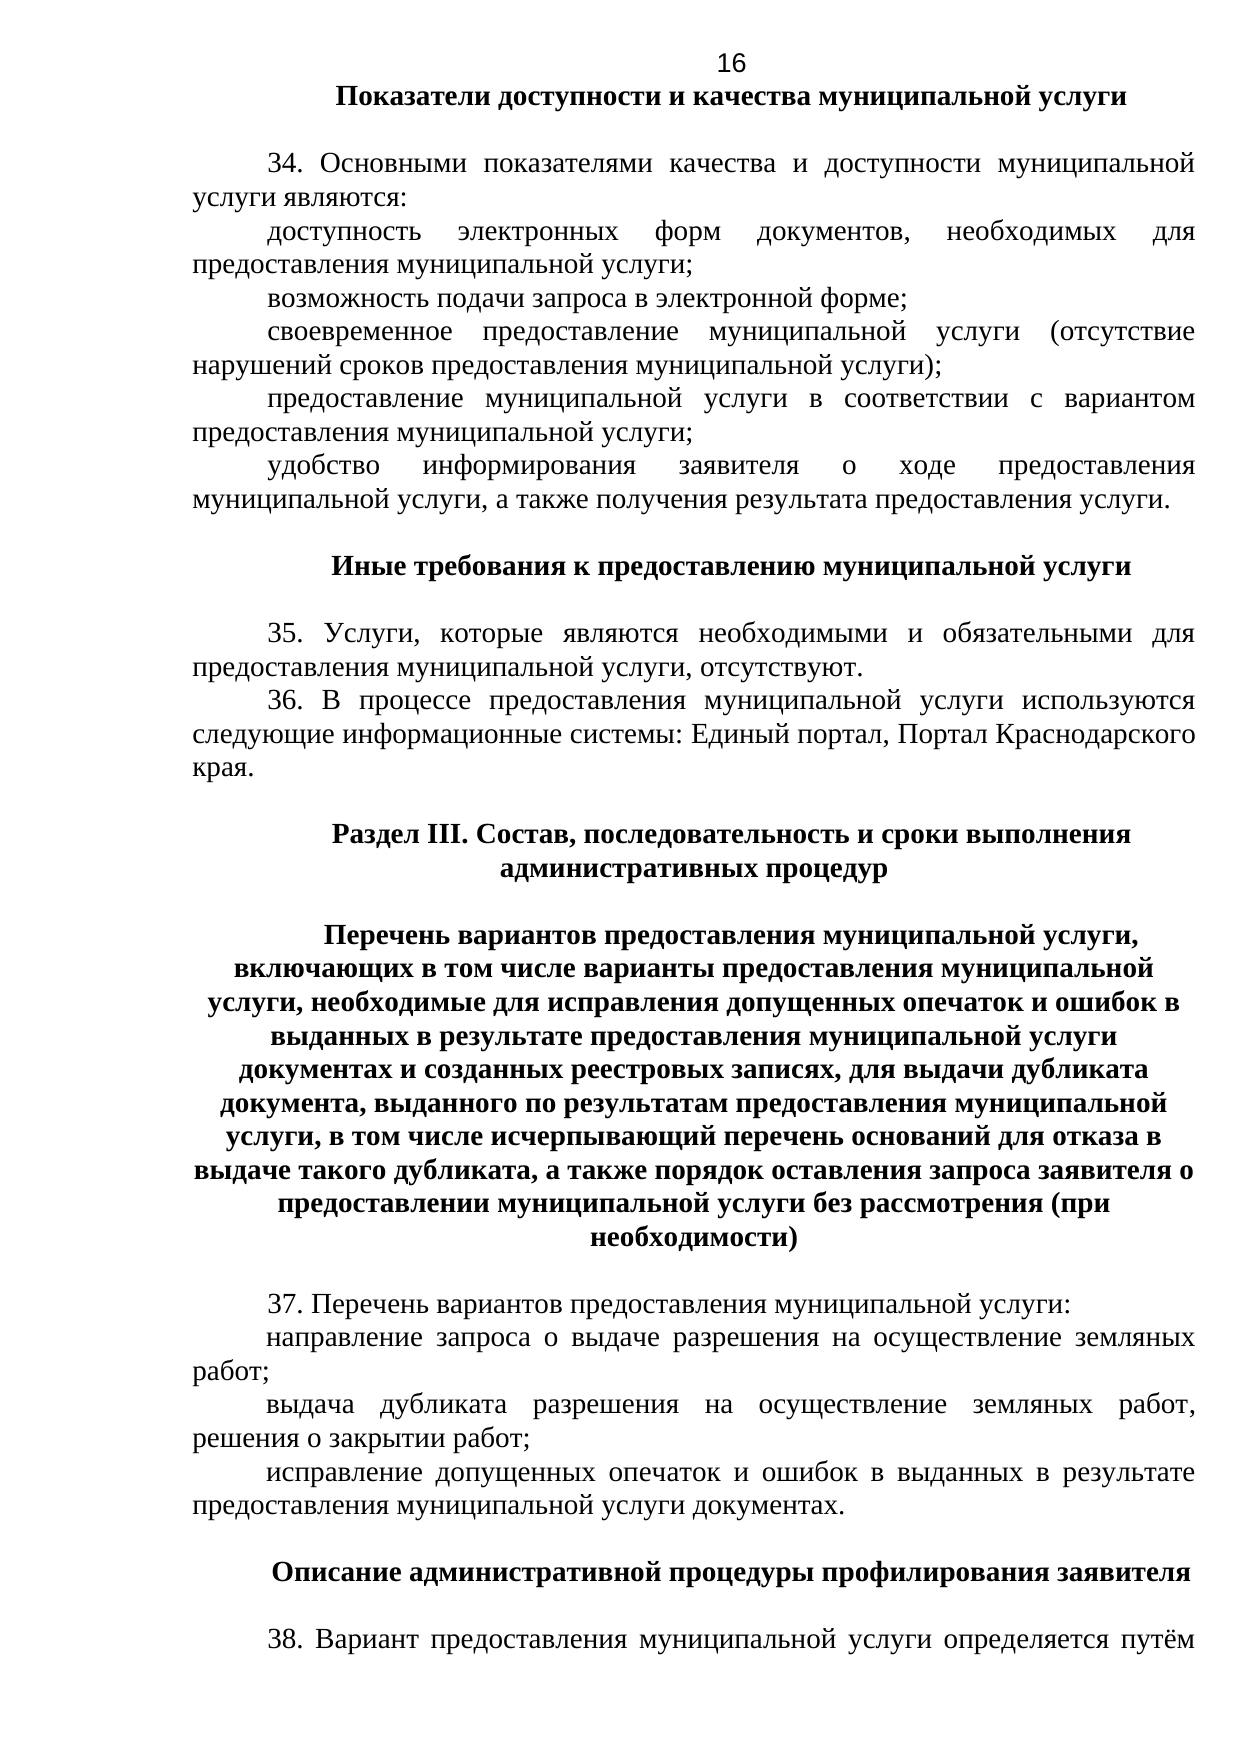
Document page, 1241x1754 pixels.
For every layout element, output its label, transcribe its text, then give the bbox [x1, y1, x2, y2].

text Раздел III. Состав, последовательность и сроки выполнения административных процедур [192, 816, 1196, 883]
text 34. Основными показателями качества и доступности муниципальной услуги являются: [192, 146, 1196, 213]
text 36. В процессе предоставления муниципальной услуги используются следующие информационные системы: Единый портал, Портал Краснодарского края. [192, 682, 1196, 783]
text Показатели доступности и качества муниципальной услуги [192, 78, 1196, 112]
text направление запроса о выдаче разрешения на осуществление земляных работ; [192, 1319, 1196, 1387]
text возможность подачи запроса в электронной форме; [192, 280, 1196, 313]
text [192, 1621, 1196, 1655]
text Иные требования к предоставлению муниципальной услуги [192, 548, 1196, 582]
text 35. Услуги, которые являются необходимыми и обязательными для предоставления муниципальной услуги, отсутствуют. [192, 615, 1196, 682]
text Описание административной процедуры профилирования заявителя [192, 1554, 1196, 1588]
text предоставление муниципальной услуги в соответствии с вариантом предоставления муниципальной услуги; [192, 380, 1196, 447]
text своевременное предоставление муниципальной услуги (отсутствие нарушений сроков предоставления муниципальной услуги); [192, 313, 1196, 380]
text 37. Перечень вариантов предоставления муниципальной услуги: [192, 1286, 1196, 1319]
text исправление допущенных опечаток и ошибок в выданных в результате предоставления муниципальной услуги документах. [192, 1454, 1196, 1521]
text Перечень вариантов предоставления муниципальной услуги, включающих в том числе варианты предоставления муниципальной услуги, необходимые для исправления допущенных опечаток и ошибок в выданных в результате предоставления муниципальной услуги документах и созданных реестровых записях, для выдачи дубликата документа, выданного по результатам предоставления муниципальной услуги, в том числе исчерпывающий перечень оснований для отказа в выдаче такого дубликата, а также порядок оставления запроса заявителя о предоставлении муниципальной услуги без рассмотрения (при необходимости) [192, 917, 1196, 1252]
text удобство информирования заявителя о ходе предоставления муниципальной услуги, а также получения результата предоставления услуги. [192, 447, 1196, 514]
text доступность электронных форм документов, необходимых для предоставления муниципальной услуги; [192, 213, 1196, 280]
text выдача дубликата разрешения на осуществление земляных работ, решения о закрытии работ; [192, 1387, 1196, 1454]
